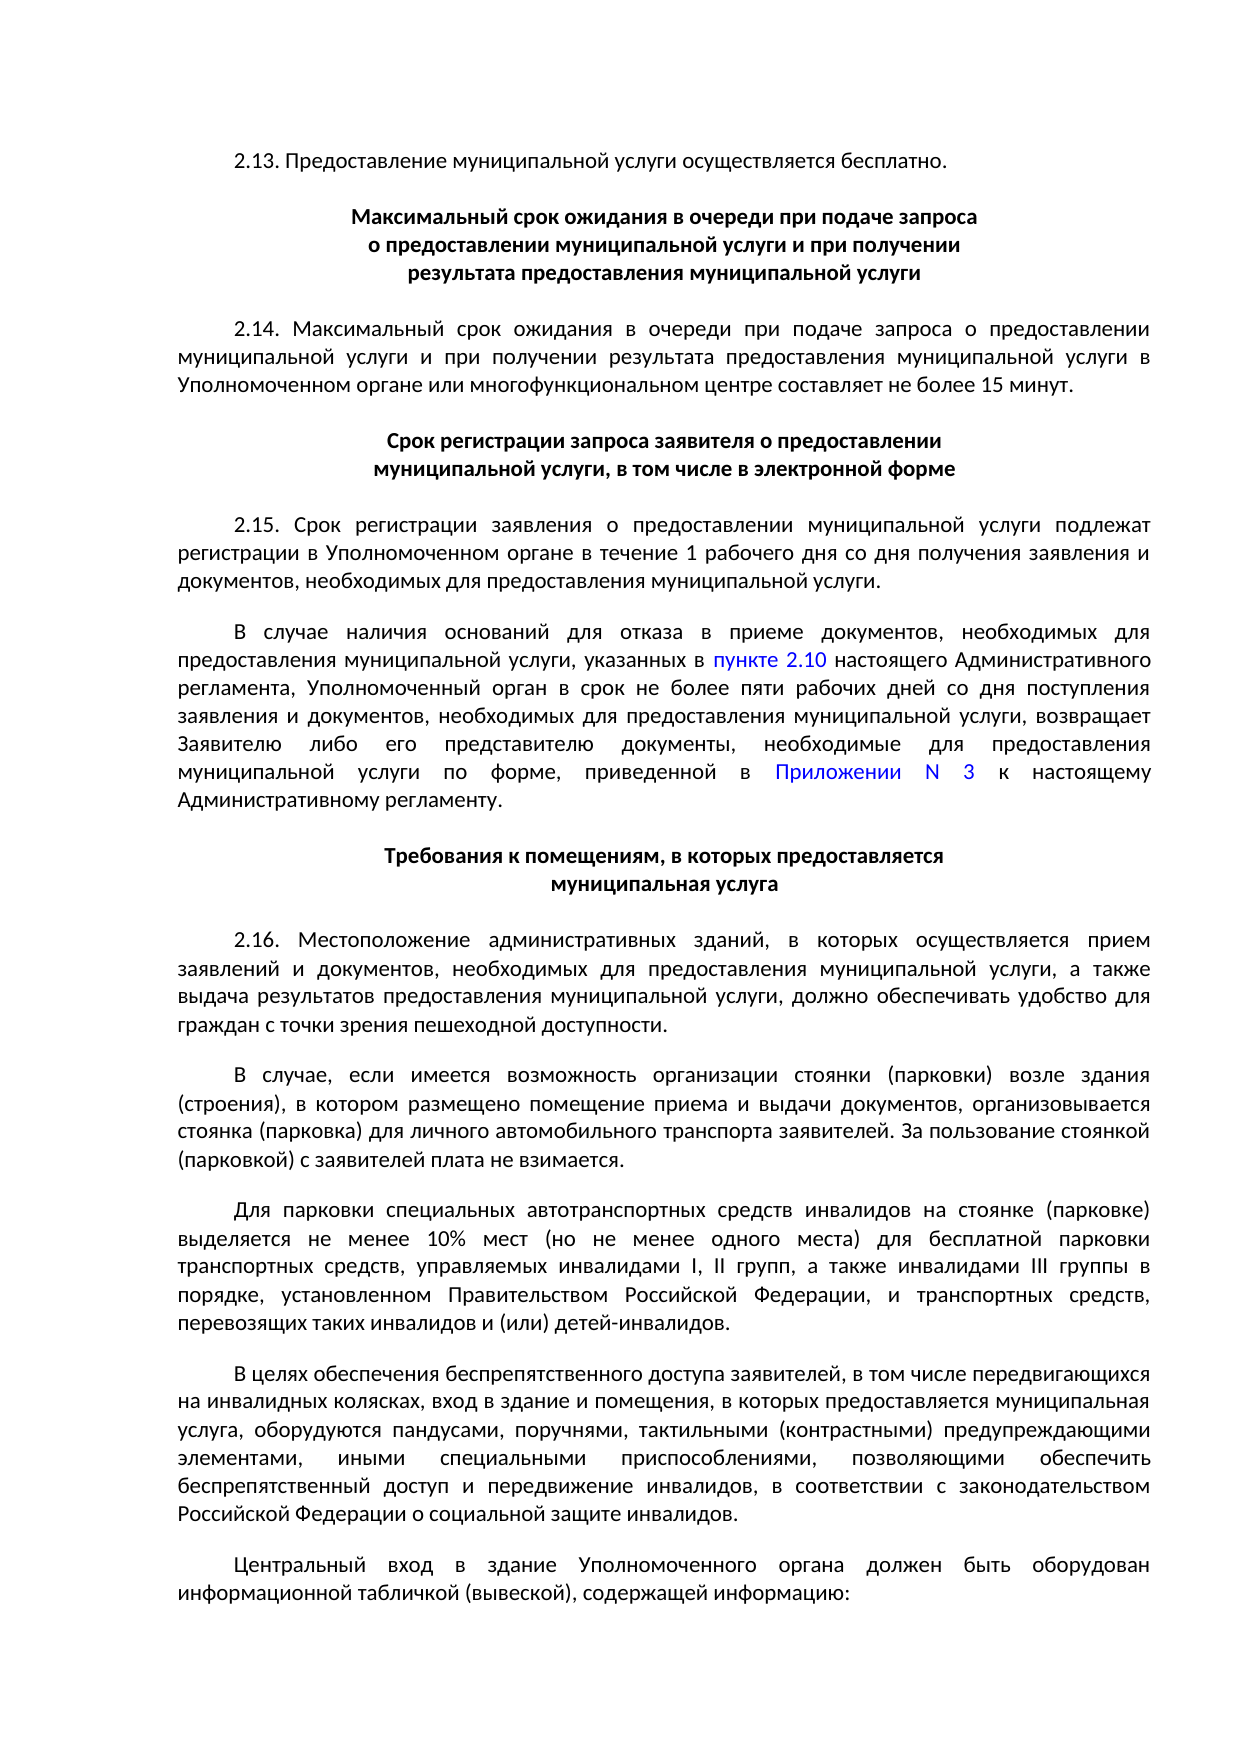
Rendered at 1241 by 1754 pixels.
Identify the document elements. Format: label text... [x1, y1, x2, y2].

title Требования к помещениям, в которых предоставляется [177, 842, 1152, 869]
text 2.15. Срок регистрации заявления о предоставлении муниципальной услуги подлежат регистрации в Уполномоченном органе в течение 1 рабочего дня со дня получения заявления и документов, необходимых для предоставления муниципальной услуги. [177, 510, 1152, 594]
title муниципальной услуги, в том числе в электронной форме [177, 454, 1152, 482]
title Максимальный срок ожидания в очереди при подаче запроса [177, 202, 1152, 230]
text Для парковки специальных автотранспортных средств инвалидов на стоянке (парковке) выделяется не менее 10% мест (но не менее одного места) для бесплатной парковки транспортных средств, управляемых инвалидами I, II групп, а также инвалидами III группы в порядке, установленном Правительством Российской Федерации, и транспортных средств, перевозящих таких инвалидов и (или) детей-инвалидов. [177, 1196, 1152, 1336]
text В целях обеспечения беспрепятственного доступа заявителей, в том числе передвигающихся на инвалидных колясках, вход в здание и помещения, в которых предоставляется муниципальная услуга, оборудуются пандусами, поручнями, тактильными (контрастными) предупреждающими элементами, иными специальными приспособлениями, позволяющими обеспечить беспрепятственный доступ и передвижение инвалидов, в соответствии с законодательством Российской Федерации о социальной защите инвалидов. [177, 1359, 1152, 1527]
text В случае наличия оснований для отказа в приеме документов, необходимых для предоставления муниципальной услуги, указанных в пункте 2.10 настоящего Административного регламента, Уполномоченный орган в срок не более пяти рабочих дней со дня поступления заявления и документов, необходимых для предоставления муниципальной услуги, возвращает Заявителю либо его представителю документы, необходимые для предоставления муниципальной услуги по форме, приведенной в Приложении N 3 к настоящему Административному регламенту. [177, 617, 1152, 813]
text 2.13. Предоставление муниципальной услуги осуществляется бесплатно. [177, 146, 1152, 174]
title о предоставлении муниципальной услуги и при получении [177, 230, 1152, 258]
title Срок регистрации запроса заявителя о предоставлении [177, 426, 1152, 454]
text Центральный вход в здание Уполномоченного органа должен быть оборудован информационной табличкой (вывеской), содержащей информацию: [177, 1550, 1152, 1606]
text В случае, если имеется возможность организации стоянки (парковки) возле здания (строения), в котором размещено помещение приема и выдачи документов, организовывается стоянка (парковка) для личного автомобильного транспорта заявителей. За пользование стоянкой (парковкой) с заявителей плата не взимается. [177, 1061, 1152, 1173]
text 2.14. Максимальный срок ожидания в очереди при подаче запроса о предоставлении муниципальной услуги и при получении результата предоставления муниципальной услуги в Уполномоченном органе или многофункциональном центре составляет не более 15 минут. [177, 314, 1152, 398]
title муниципальная услуга [177, 869, 1152, 898]
title результата предоставления муниципальной услуги [177, 258, 1152, 286]
text 2.16. Местоположение административных зданий, в которых осуществляется прием заявлений и документов, необходимых для предоставления муниципальной услуги, а также выдача результатов предоставления муниципальной услуги, должно обеспечивать удобство для граждан с точки зрения пешеходной доступности. [177, 926, 1152, 1038]
